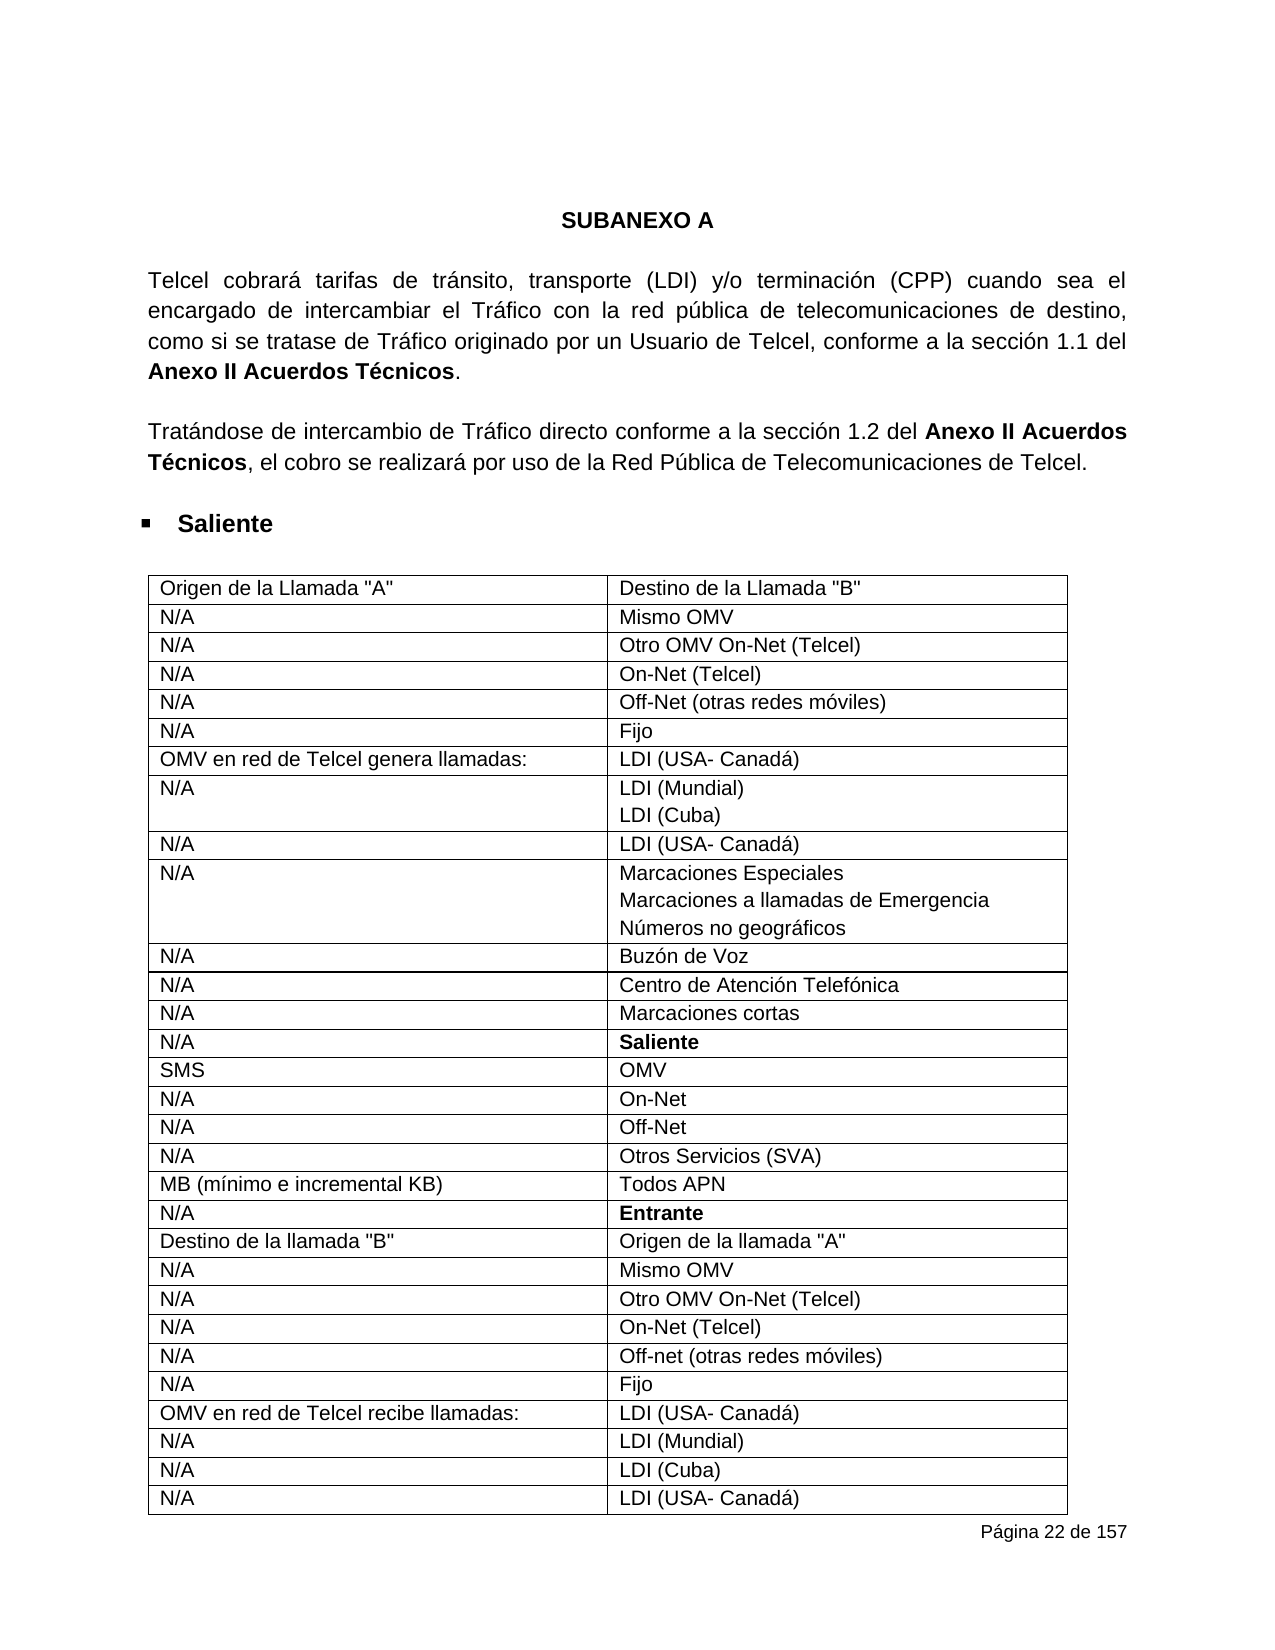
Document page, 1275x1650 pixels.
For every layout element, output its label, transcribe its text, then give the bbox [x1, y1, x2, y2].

table_cell N/A [149, 776, 607, 831]
table_cell N/A [149, 832, 607, 859]
table_header Destino de la Llamada "B" [608, 576, 1067, 603]
table_cell N/A [149, 1115, 607, 1143]
table_cell N/A [149, 633, 607, 661]
table_cell Otro OMV On-Net (Telcel) [608, 633, 1067, 661]
table_header Origen de la Llamada "A" [149, 576, 607, 603]
table_cell On-Net (Telcel) [608, 662, 1067, 689]
table_cell Off-Net [608, 1115, 1067, 1143]
table_cell N/A [149, 1344, 607, 1371]
table_cell N/A [149, 1315, 607, 1342]
list Saliente [140, 509, 1127, 538]
table_cell Off-net (otras redes móviles) [608, 1344, 1067, 1371]
table_cell N/A [149, 1030, 607, 1057]
table_cell N/A [149, 1429, 607, 1457]
table_cell Otros Servicios (SVA) [608, 1144, 1067, 1171]
table_cell N/A [149, 1001, 607, 1028]
table_cell N/A [149, 719, 607, 746]
text SUBANEXO A [148, 207, 1127, 233]
table_cell Fijo [608, 1372, 1067, 1399]
table_cell N/A [149, 1458, 607, 1485]
table_cell LDI (Mundial) [608, 1429, 1067, 1457]
table_cell Origen de la llamada "A" [608, 1229, 1067, 1257]
table_cell OMV en red de Telcel genera llamadas: [149, 747, 607, 775]
table_cell On-Net [608, 1087, 1067, 1114]
text Tratándose de intercambio de Tráfico directo conforme a la sección 1.2 del Anexo II Acuerdos Técnicos, el cobro se realizará por uso de la Red Pública de Telecomunicaciones de Telcel. [148, 418, 1127, 475]
table_cell Todos APN [608, 1172, 1067, 1200]
table_cell Otro OMV On-Net (Telcel) [608, 1286, 1067, 1314]
table_cell LDI (Mundial) LDI (Cuba) [608, 776, 1067, 831]
table_cell Buzón de Voz [608, 944, 1067, 971]
table_cell Fijo [608, 719, 1067, 746]
table_cell LDI (USA- Canadá) [608, 832, 1067, 859]
table_cell SMS [149, 1058, 607, 1086]
table_cell Destino de la llamada "B" [149, 1229, 607, 1257]
table_cell N/A [149, 973, 607, 1000]
table_cell N/A [149, 1201, 607, 1228]
table_cell N/A [149, 1258, 607, 1285]
text Telcel cobrará tarifas de tránsito, transporte (LDI) y/o terminación (CPP) cuando sea el encargado de intercambiar el Tráfico con la red pública de telecomunicaciones de destino, como si se tratase de Tráfico originado por un Usuario de Telcel, conforme a la sección 1.1 del Anexo II Acuerdos Técnicos. [148, 267, 1127, 384]
table_cell N/A [149, 1486, 607, 1514]
table_cell Mismo OMV [608, 605, 1067, 632]
table_cell LDI (USA- Canadá) [608, 1401, 1067, 1428]
table_cell N/A [149, 605, 607, 632]
table_cell N/A [149, 1372, 607, 1399]
table_cell N/A [149, 1144, 607, 1171]
table_cell N/A [149, 1286, 607, 1314]
table_cell Entrante [608, 1201, 1067, 1228]
table_cell LDI (USA- Canadá) [608, 747, 1067, 775]
table_cell On-Net (Telcel) [608, 1315, 1067, 1342]
table_cell LDI (Cuba) [608, 1458, 1067, 1485]
table_cell Marcaciones cortas [608, 1001, 1067, 1028]
table_cell OMV en red de Telcel recibe llamadas: [149, 1401, 607, 1428]
table_cell N/A [149, 1087, 607, 1114]
table_cell N/A [149, 690, 607, 718]
table_cell N/A [149, 662, 607, 689]
table_cell MB (mínimo e incremental KB) [149, 1172, 607, 1200]
table_cell N/A [149, 944, 607, 971]
table_cell N/A [149, 860, 607, 943]
table_cell Mismo OMV [608, 1258, 1067, 1285]
table_cell LDI (USA- Canadá) [608, 1486, 1067, 1514]
table_cell Marcaciones Especiales Marcaciones a llamadas de Emergencia Números no geográficos [608, 860, 1067, 943]
table_cell Off-Net (otras redes móviles) [608, 690, 1067, 718]
table_cell Centro de Atención Telefónica [608, 973, 1067, 1000]
table_cell OMV [608, 1058, 1067, 1086]
table_cell Saliente [608, 1030, 1067, 1057]
